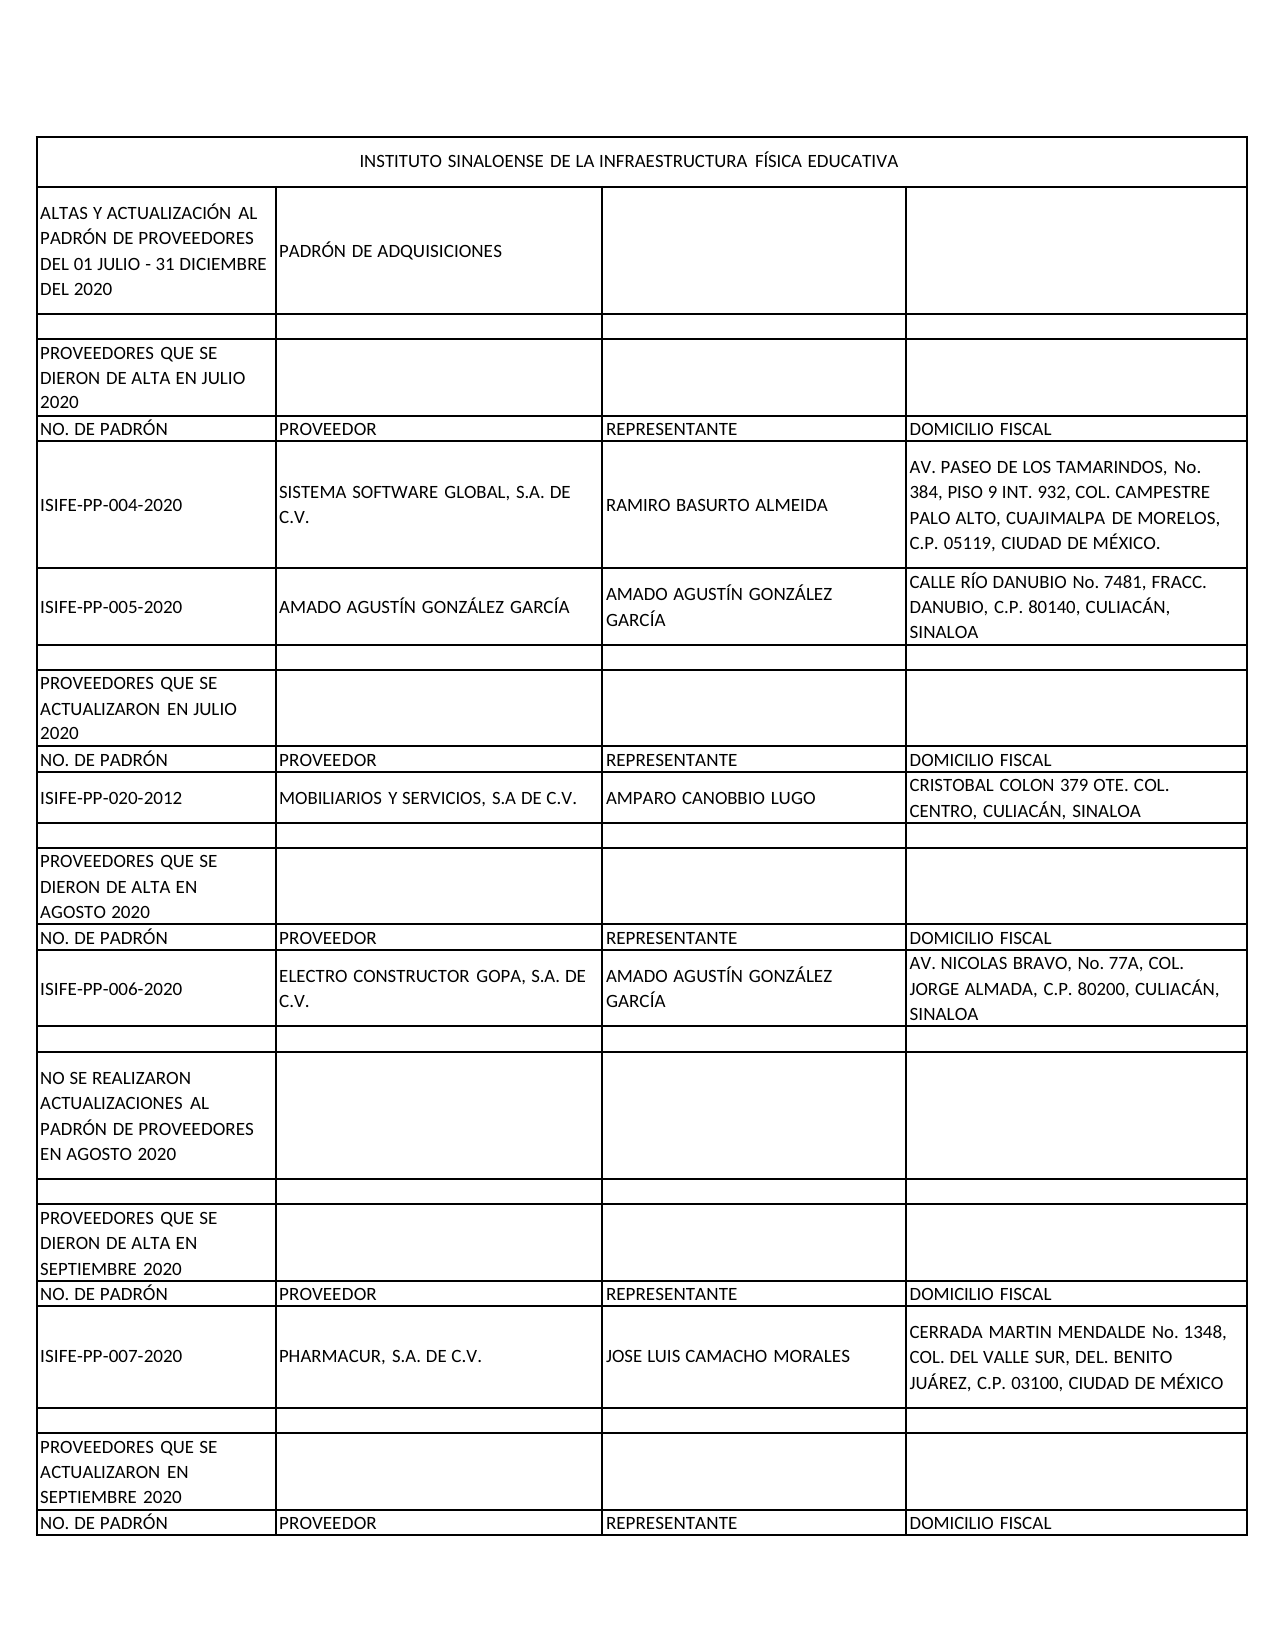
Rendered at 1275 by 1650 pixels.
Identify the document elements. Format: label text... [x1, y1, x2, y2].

table_cell [907, 1027, 1246, 1051]
table_cell [907, 1180, 1246, 1203]
table_cell [38, 1409, 275, 1432]
table_cell REPRESENTANTE [603, 417, 905, 440]
table_cell PROVEEDORES QUE SE ACTUALIZARON EN JULIO 2020 [38, 671, 275, 745]
table_cell NO. DE PADRÓN [38, 1282, 275, 1305]
table_cell [907, 671, 1246, 745]
table_cell [603, 340, 905, 414]
table_cell REPRESENTANTE [603, 1511, 905, 1534]
table_cell REPRESENTANTE [603, 1282, 905, 1305]
table_cell AV. NICOLAS BRAVO, No. 77A, COL. JORGE ALMADA, C.P. 80200, CULIACÁN, SINALOA [907, 951, 1246, 1025]
table_cell REPRESENTANTE [603, 747, 905, 771]
table_cell [277, 1409, 601, 1432]
table_cell [603, 315, 905, 338]
table_cell [277, 849, 601, 923]
table_cell PROVEEDORES QUE SE DIERON DE ALTA EN JULIO 2020 [38, 340, 275, 414]
table_cell ELECTRO CONSTRUCTOR GOPA, S.A. DE C.V. [277, 951, 601, 1025]
table_cell [603, 824, 905, 847]
table_cell AMADO AGUSTÍN GONZÁLEZ GARCÍA [603, 951, 905, 1025]
table_cell [907, 824, 1246, 847]
table_cell AMADO AGUSTÍN GONZÁLEZ GARCÍA [603, 569, 905, 643]
table_cell AV. PASEO DE LOS TAMARINDOS, No. 384, PISO 9 INT. 932, COL. CAMPESTRE PALO ALTO, CUAJIMALPA DE MORELOS, C.P. 05119, CIUDAD DE MÉXICO. [907, 442, 1246, 567]
table_cell [277, 1053, 601, 1178]
table_cell PROVEEDOR [277, 925, 601, 949]
table_cell ISIFE-PP-005-2020 [38, 569, 275, 643]
table_cell PROVEEDORES QUE SE DIERON DE ALTA EN AGOSTO 2020 [38, 849, 275, 923]
table_cell DOMICILIO FISCAL [907, 1511, 1246, 1534]
table_cell PADRÓN DE ADQUISICIONES [277, 188, 601, 313]
table_cell [603, 1027, 905, 1051]
table_header INSTITUTO SINALOENSE DE LA INFRAESTRUCTURA FÍSICA EDUCATIVA [38, 138, 1246, 186]
table_cell PROVEEDOR [277, 747, 601, 771]
table_cell [277, 340, 601, 414]
table_cell [277, 1205, 601, 1279]
table_cell [277, 1434, 601, 1508]
table_cell AMPARO CANOBBIO LUGO [603, 773, 905, 822]
table_cell CALLE RÍO DANUBIO No. 7481, FRACC. DANUBIO, C.P. 80140, CULIACÁN, SINALOA [907, 569, 1246, 643]
table_cell [603, 671, 905, 745]
table_cell [277, 646, 601, 669]
table_cell NO. DE PADRÓN [38, 747, 275, 771]
table_cell [277, 824, 601, 847]
table_cell CRISTOBAL COLON 379 OTE. COL. CENTRO, CULIACÁN, SINALOA [907, 773, 1246, 822]
table_cell [38, 646, 275, 669]
table_cell ALTAS Y ACTUALIZACIÓN AL PADRÓN DE PROVEEDORES DEL 01 JULIO - 31 DICIEMBRE DEL 2020 [38, 188, 275, 313]
table_cell [603, 1205, 905, 1279]
table_cell [907, 646, 1246, 669]
table_cell [907, 1434, 1246, 1508]
table_cell [277, 671, 601, 745]
table_cell ISIFE-PP-007-2020 [38, 1307, 275, 1407]
table_cell DOMICILIO FISCAL [907, 747, 1246, 771]
table_cell CERRADA MARTIN MENDALDE No. 1348, COL. DEL VALLE SUR, DEL. BENITO JUÁREZ, C.P. 03100, CIUDAD DE MÉXICO [907, 1307, 1246, 1407]
table_cell NO. DE PADRÓN [38, 925, 275, 949]
table_cell PROVEEDOR [277, 1282, 601, 1305]
table_cell [603, 188, 905, 313]
table_cell [603, 849, 905, 923]
table_cell NO. DE PADRÓN [38, 417, 275, 440]
table_cell [38, 1180, 275, 1203]
table_cell DOMICILIO FISCAL [907, 417, 1246, 440]
table_cell [603, 1180, 905, 1203]
table_cell REPRESENTANTE [603, 925, 905, 949]
table_cell MOBILIARIOS Y SERVICIOS, S.A DE C.V. [277, 773, 601, 822]
table_cell PROVEEDOR [277, 417, 601, 440]
table_cell RAMIRO BASURTO ALMEIDA [603, 442, 905, 567]
table_cell [907, 188, 1246, 313]
table_cell PROVEEDOR [277, 1511, 601, 1534]
table_cell [38, 824, 275, 847]
table_cell NO. DE PADRÓN [38, 1511, 275, 1534]
table_cell [907, 1409, 1246, 1432]
table_cell SISTEMA SOFTWARE GLOBAL, S.A. DE C.V. [277, 442, 601, 567]
table_cell [277, 315, 601, 338]
table_cell [603, 1434, 905, 1508]
table_cell [38, 1027, 275, 1051]
table_cell [603, 1053, 905, 1178]
table_cell [38, 315, 275, 338]
table_cell ISIFE-PP-006-2020 [38, 951, 275, 1025]
table_cell ISIFE-PP-004-2020 [38, 442, 275, 567]
table_cell AMADO AGUSTÍN GONZÁLEZ GARCÍA [277, 569, 601, 643]
table_cell DOMICILIO FISCAL [907, 1282, 1246, 1305]
table_cell PROVEEDORES QUE SE DIERON DE ALTA EN SEPTIEMBRE 2020 [38, 1205, 275, 1279]
table_cell JOSE LUIS CAMACHO MORALES [603, 1307, 905, 1407]
table_cell PHARMACUR, S.A. DE C.V. [277, 1307, 601, 1407]
table_cell [603, 1409, 905, 1432]
table_cell [603, 646, 905, 669]
table_cell [277, 1180, 601, 1203]
table_cell DOMICILIO FISCAL [907, 925, 1246, 949]
table_cell NO SE REALIZARON ACTUALIZACIONES AL PADRÓN DE PROVEEDORES EN AGOSTO 2020 [38, 1053, 275, 1178]
table_cell [907, 1205, 1246, 1279]
table_cell [907, 340, 1246, 414]
table_cell [907, 1053, 1246, 1178]
table_cell [907, 849, 1246, 923]
table_cell [277, 1027, 601, 1051]
table_cell ISIFE-PP-020-2012 [38, 773, 275, 822]
table_cell PROVEEDORES QUE SE ACTUALIZARON EN SEPTIEMBRE 2020 [38, 1434, 275, 1508]
table_cell [907, 315, 1246, 338]
